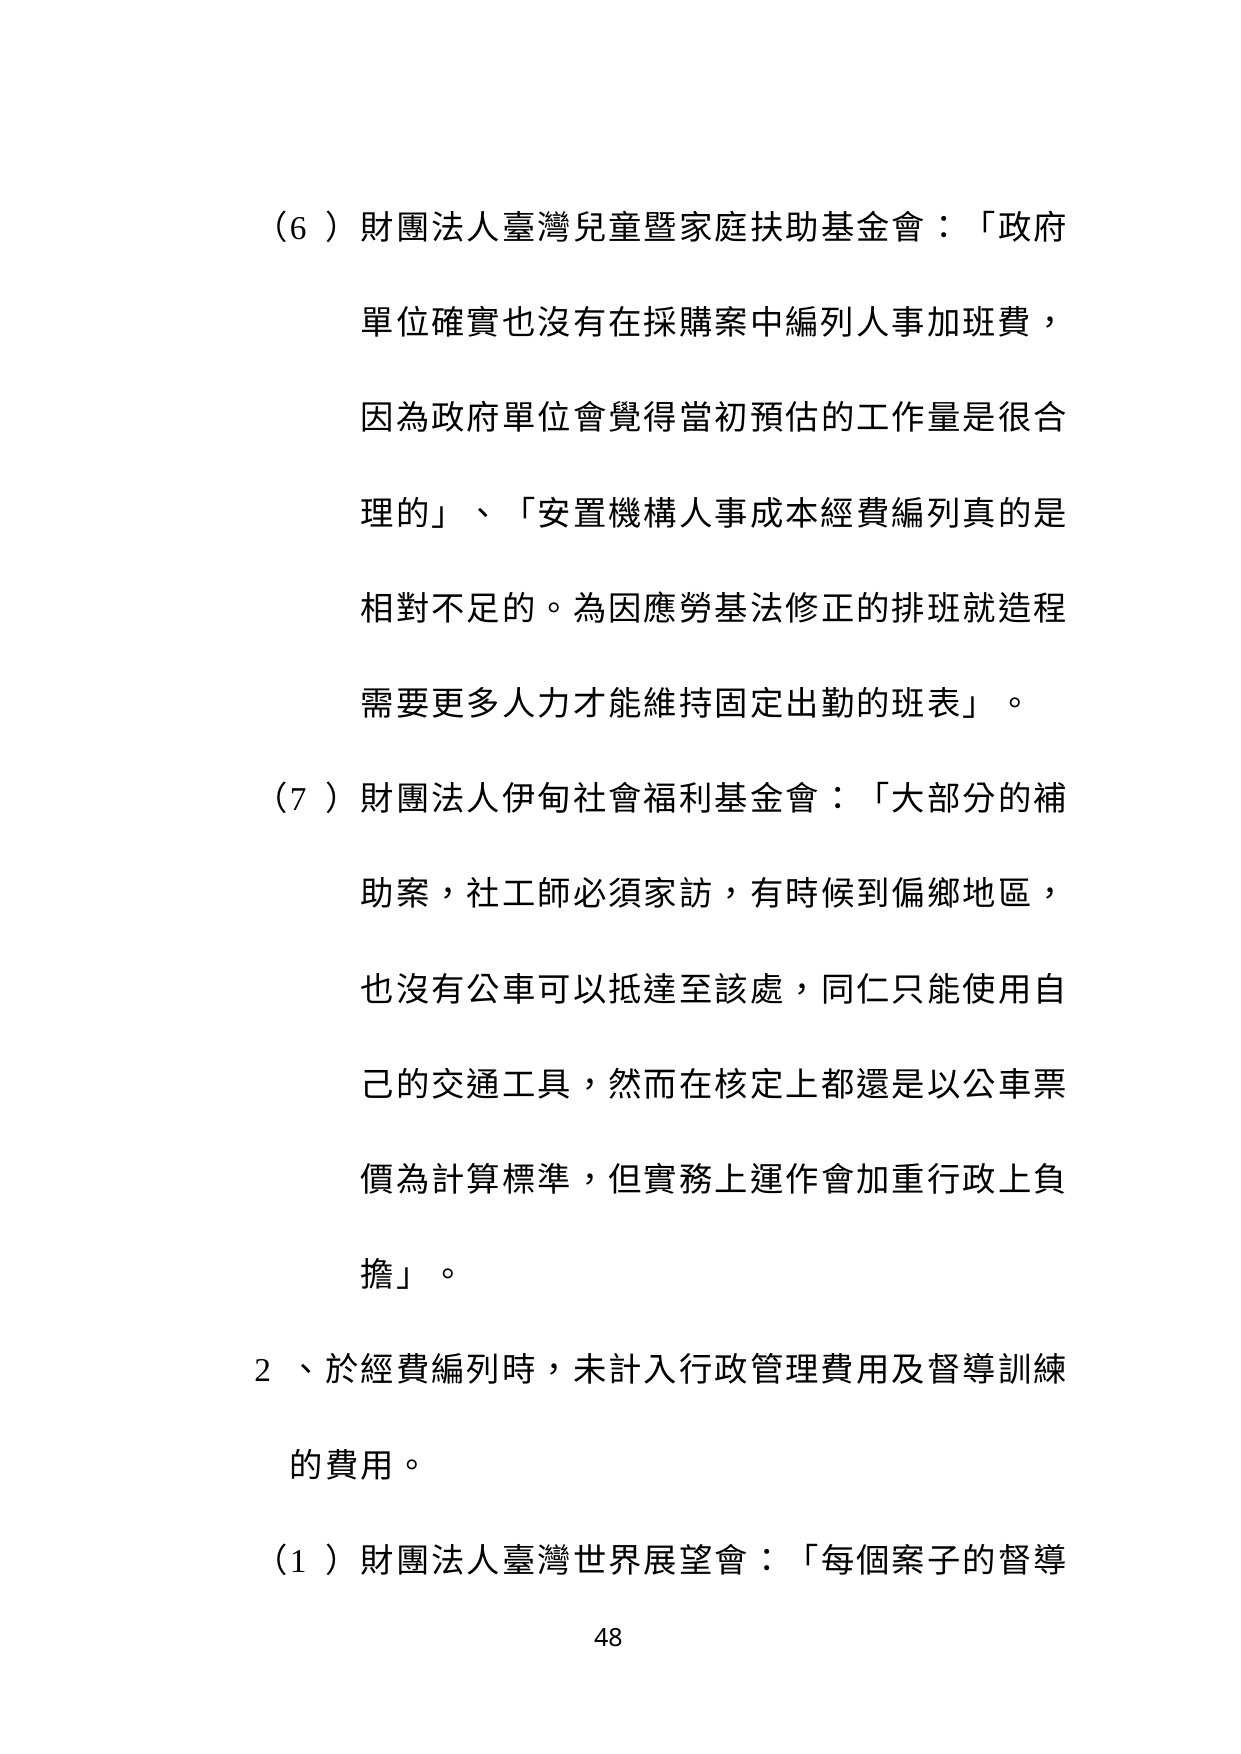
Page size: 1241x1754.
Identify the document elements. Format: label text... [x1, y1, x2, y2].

subtitle 財團法人臺灣世界展望會：「每個案子的督導補助不一致，有些案子是根本沒有編列經費，要機構自己想辦法。專業成長對社工是很重要的，強烈建議一定要編列足夠費用」。 [251, 1510, 1069, 1605]
subtitle 財團法人臺灣兒童暨家庭扶助基金會：「政府單位確實也沒有在採購案中編列人事加班費，因為政府單位會覺得當初預估的工作量是很合理的」、「安置機構人事成本經費編列真的是相對不足的。為因應勞基法修正的排班就造程需要更多人力才能維持固定出勤的班表」。 [251, 177, 1069, 748]
subtitle 財團法人伊甸社會福利基金會：「大部分的補助案，社工師必須家訪，有時候到偏鄉地區，也沒有公車可以抵達至該處，同仁只能使用自己的交通工具，然而在核定上都還是以公車票價為計算標準，但實務上運作會加重行政上負擔」。 [251, 748, 1069, 1320]
subtitle 於經費編列時，未計入行政管理費用及督導訓練的費用。 [236, 1320, 1069, 1510]
